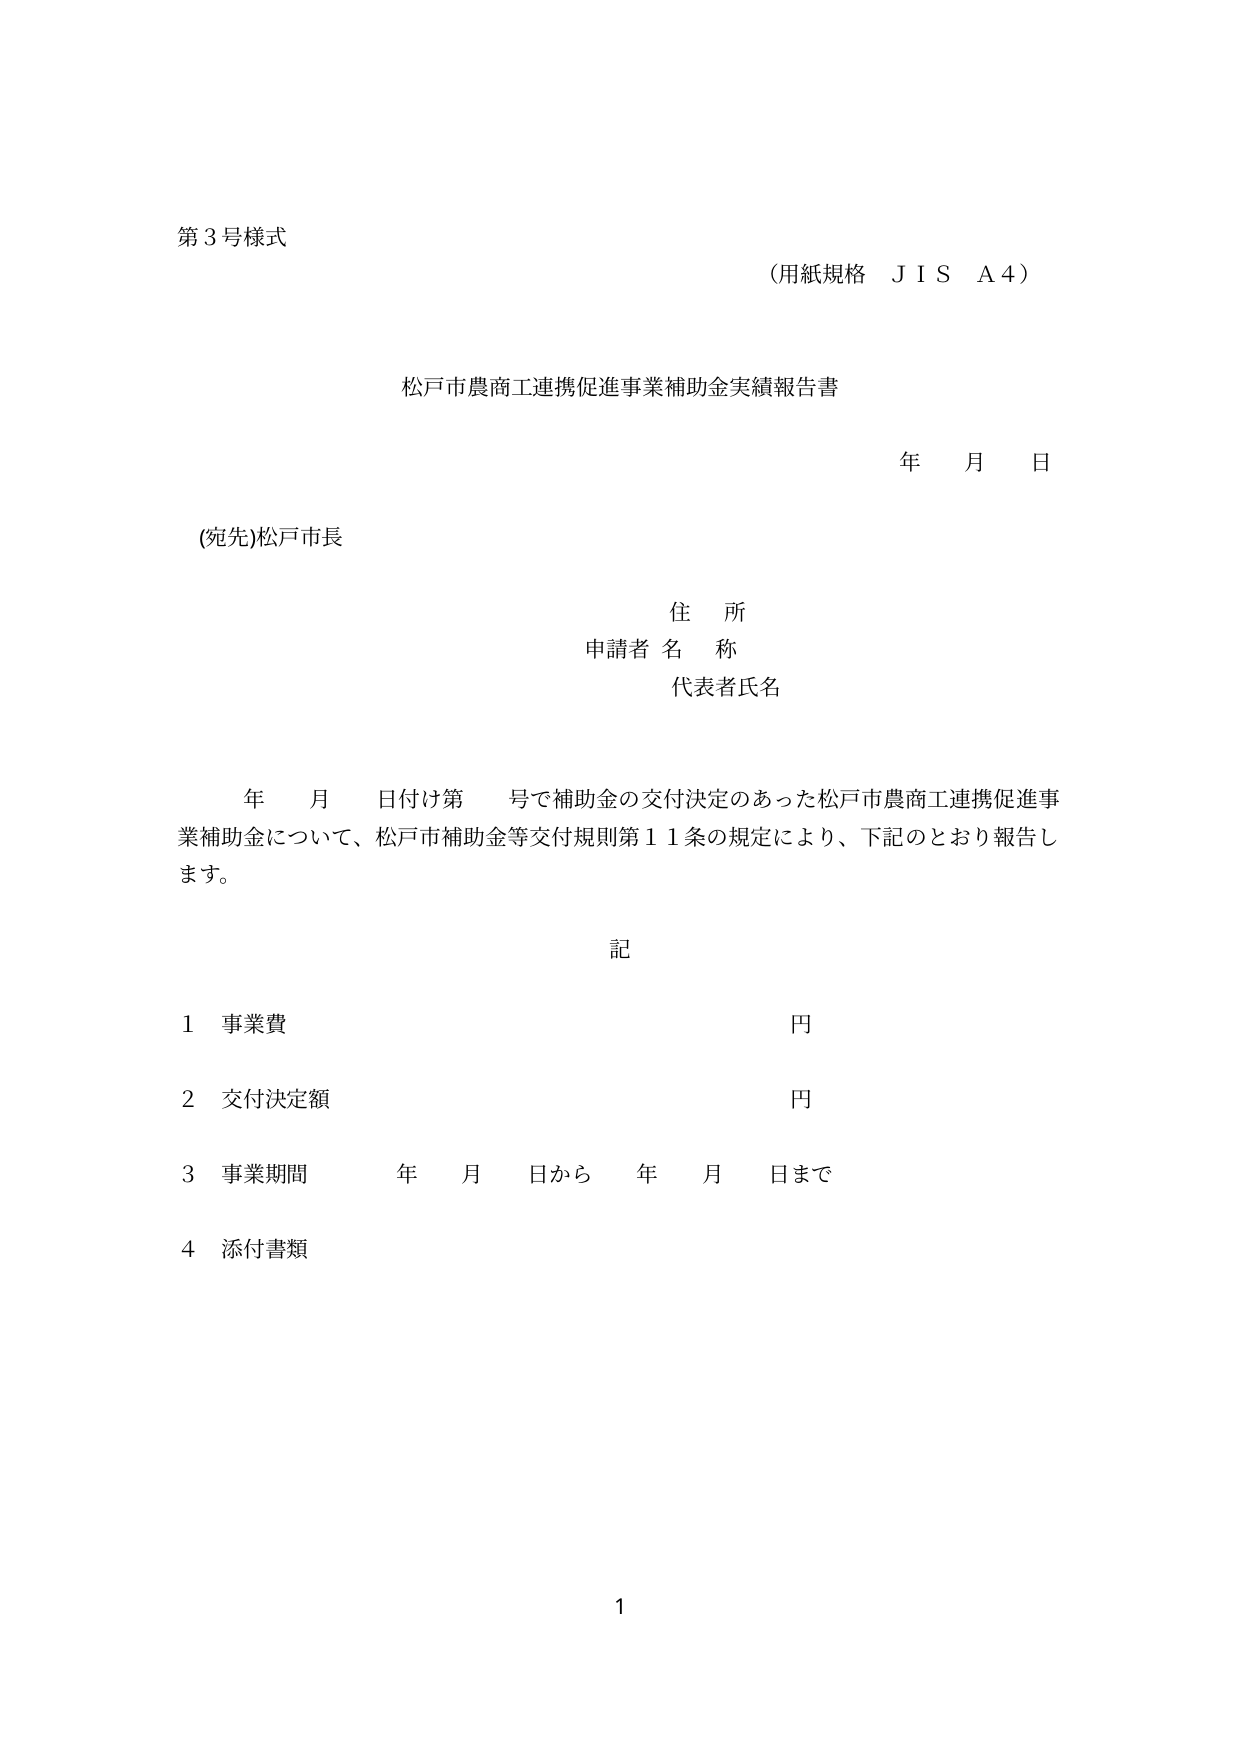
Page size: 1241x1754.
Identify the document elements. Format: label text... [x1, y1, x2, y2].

text 住 所 [177, 592, 1063, 629]
text ３ 事業期間 年 月 日から 年 月 日まで [177, 1154, 1063, 1192]
text 年 月 日 [177, 442, 1052, 479]
text (宛先)松戸市長 [177, 517, 1063, 554]
text （用紙規格 ＪＩＳ Ａ４） [177, 254, 1041, 292]
text １ 事業費 円 [177, 1004, 1063, 1042]
text 記 [177, 929, 1063, 967]
text 年 月 日付け第 号で補助金の交付決定のあった松戸市農商工連携促進事業補助金について、松戸市補助金等交付規則第１１条の規定により、下記のとおり報告します。 [177, 779, 1063, 892]
text 松戸市農商工連携促進事業補助金実績報告書 [177, 367, 1063, 404]
text ２ 交付決定額 円 [177, 1079, 1063, 1117]
text 第３号様式 [177, 217, 1041, 254]
text 申請者 名称 [177, 629, 963, 667]
text 代表者氏名 [177, 667, 1063, 704]
text ４ 添付書類 [177, 1229, 1063, 1267]
